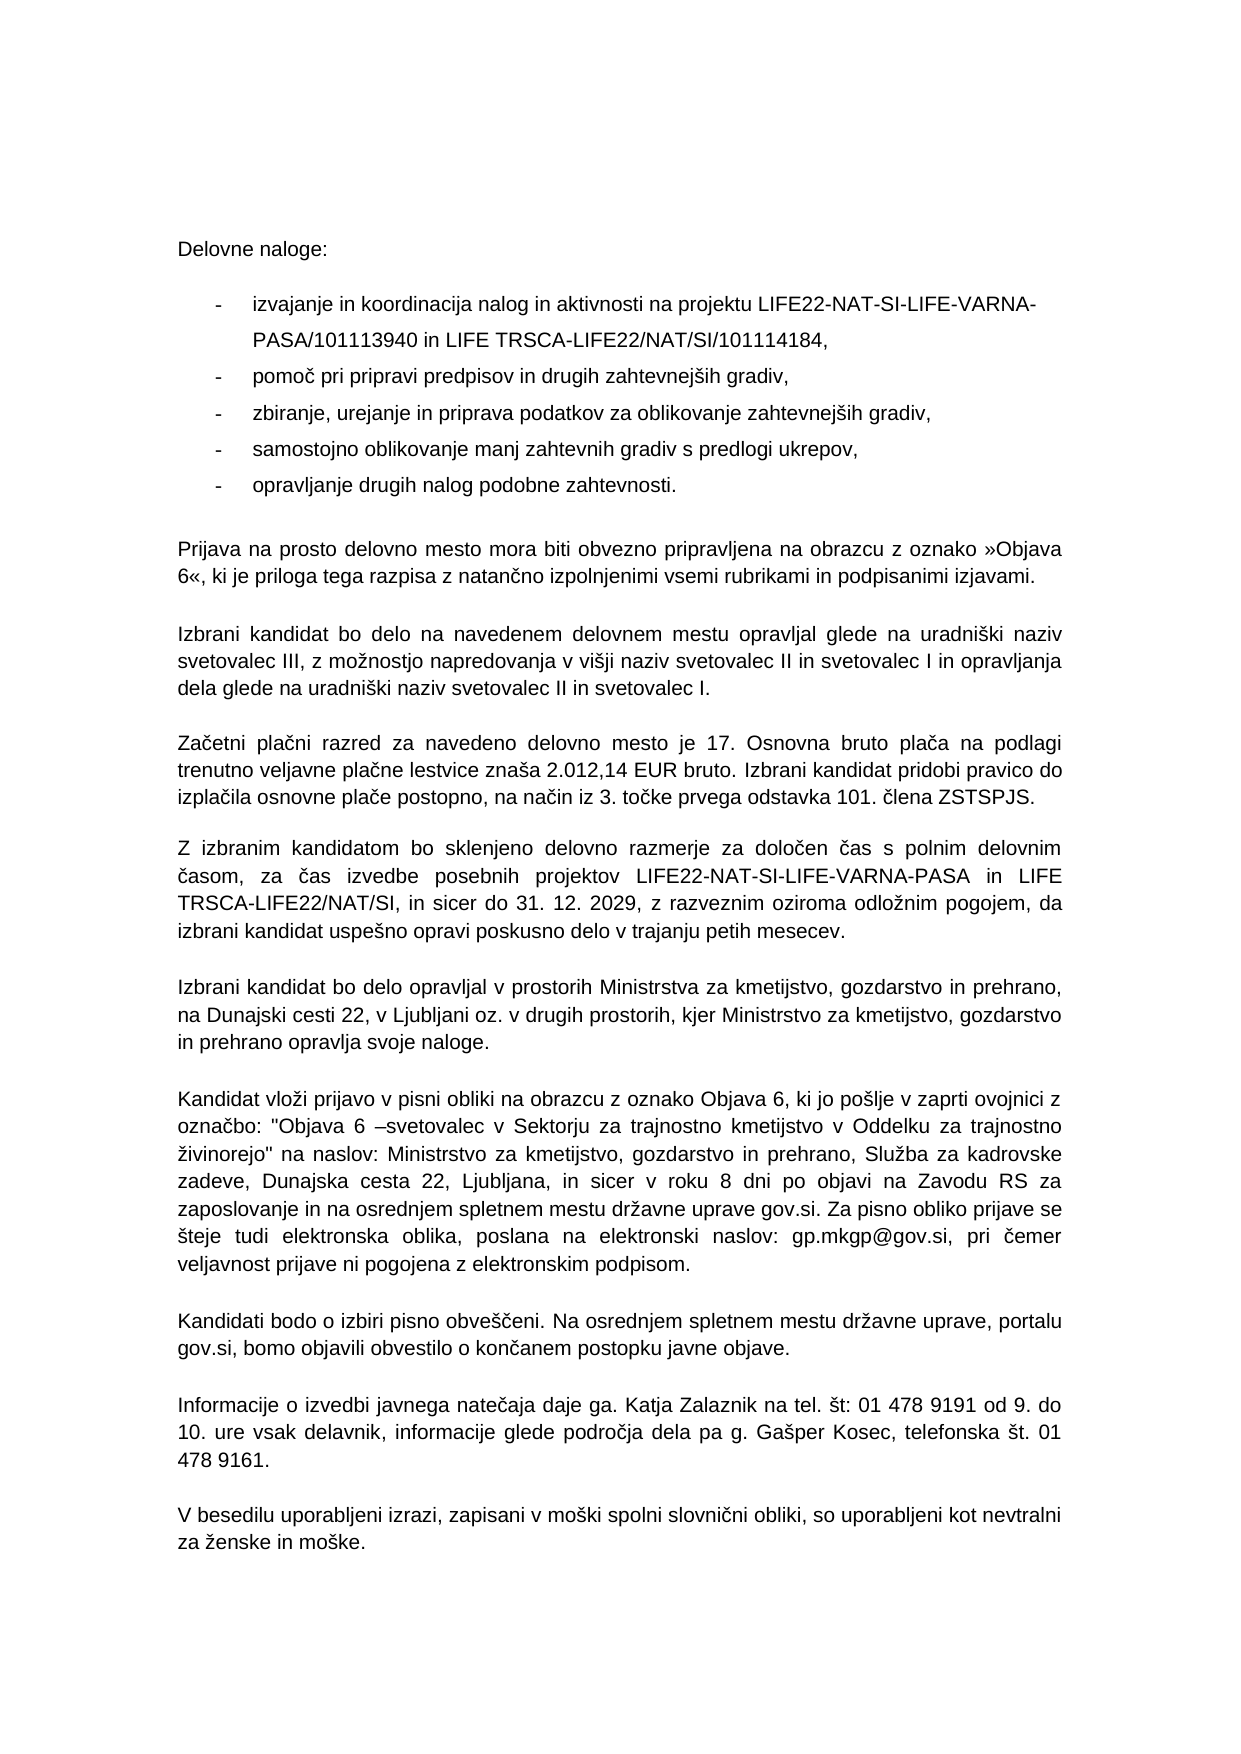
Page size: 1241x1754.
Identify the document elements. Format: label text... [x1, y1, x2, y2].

text Delovne naloge: [177, 237, 1063, 261]
text Izbrani kandidat bo delo opravljal v prostorih Ministrstva za kmetijstvo, gozdarstvo in prehrano, na Dunajski cesti 22, v Ljubljani oz. v drugih prostorih, kjer Ministrstvo za kmetijstvo, gozdarstvo in prehrano opravlja svoje naloge. [177, 975, 1063, 1054]
list opravljanje drugih nalog podobne zahtevnosti. [215, 473, 1063, 497]
list izvajanje in koordinacija nalog in aktivnosti na projektu LIFE22-NAT-SI-LIFE-VARNA-PASA/101113940 in LIFE TRSCA-LIFE22/NAT/SI/101114184, [215, 292, 1063, 352]
text Z izbranim kandidatom bo sklenjeno delovno razmerje za določen čas s polnim delovnim časom, za čas izvedbe posebnih projektov LIFE22-NAT-SI-LIFE-VARNA-PASA in LIFE TRSCA-LIFE22/NAT/SI, in sicer do 31. 12. 2029, z razveznim oziroma odložnim pogojem, da izbrani kandidat uspešno opravi poskusno delo v trajanju petih mesecev. [177, 836, 1063, 942]
list samostojno oblikovanje manj zahtevnih gradiv s predlogi ukrepov, [215, 437, 1063, 461]
text Informacije o izvedbi javnega natečaja daje ga. Katja Zalaznik na tel. št: 01 478 9191 od 9. do 10. ure vsak delavnik, informacije glede področja dela pa g. Gašper Kosec, telefonska št. 01 478 9161. [177, 1393, 1063, 1472]
list pomoč pri pripravi predpisov in drugih zahtevnejših gradiv, [215, 364, 1063, 388]
text Začetni plačni razred za navedeno delovno mesto je 17. Osnovna bruto plača na podlagi trenutno veljavne plačne lestvice znaša 2.012,14 EUR bruto. Izbrani kandidat pridobi pravico do izplačila osnovne plače postopno, na način iz 3. točke prvega odstavka 101. člena ZSTSPJS. [177, 727, 1063, 808]
text Kandidati bodo o izbiri pisno obveščeni. Na osrednjem spletnem mestu državne uprave, portalu gov.si, bomo objavili obvestilo o končanem postopku javne objave. [177, 1308, 1063, 1360]
text Prijava na prosto delovno mesto mora biti obvezno pripravljena na obrazcu z oznako »Objava 6«, ki je priloga tega razpisa z natančno izpolnjenimi vsemi rubrikami in podpisanimi izjavami. [177, 537, 1063, 588]
list zbiranje, urejanje in priprava podatkov za oblikovanje zahtevnejših gradiv, [215, 401, 1063, 425]
text Kandidat vloži prijavo v pisni obliki na obrazcu z oznako Objava 6, ki jo pošlje v zaprti ovojnici z označbo: "Objava 6 –svetovalec v Sektorju za trajnostno kmetijstvo v Oddelku za trajnostno živinorejo" na naslov: Ministrstvo za kmetijstvo, gozdarstvo in prehrano, Služba za kadrovske zadeve, Dunajska cesta 22, Ljubljana, in sicer v roku 8 dni po objavi na Zavodu RS za zaposlovanje in na osrednjem spletnem mestu državne uprave gov.si. Za pisno obliko prijave se šteje tudi elektronska oblika, poslana na elektronski naslov: gp.mkgp@gov.si, pri čemer veljavnost prijave ni pogojena z elektronskim podpisom. [177, 1087, 1063, 1276]
text Izbrani kandidat bo delo na navedenem delovnem mestu opravljal glede na uradniški naziv svetovalec III, z možnostjo napredovanja v višji naziv svetovalec II in svetovalec I in opravljanja dela glede na uradniški naziv svetovalec II in svetovalec I. [177, 619, 1063, 700]
text V besedilu uporabljeni izrazi, zapisani v moški spolni slovnični obliki, so uporabljeni kot nevtralni za ženske in moške. [177, 1503, 1063, 1554]
